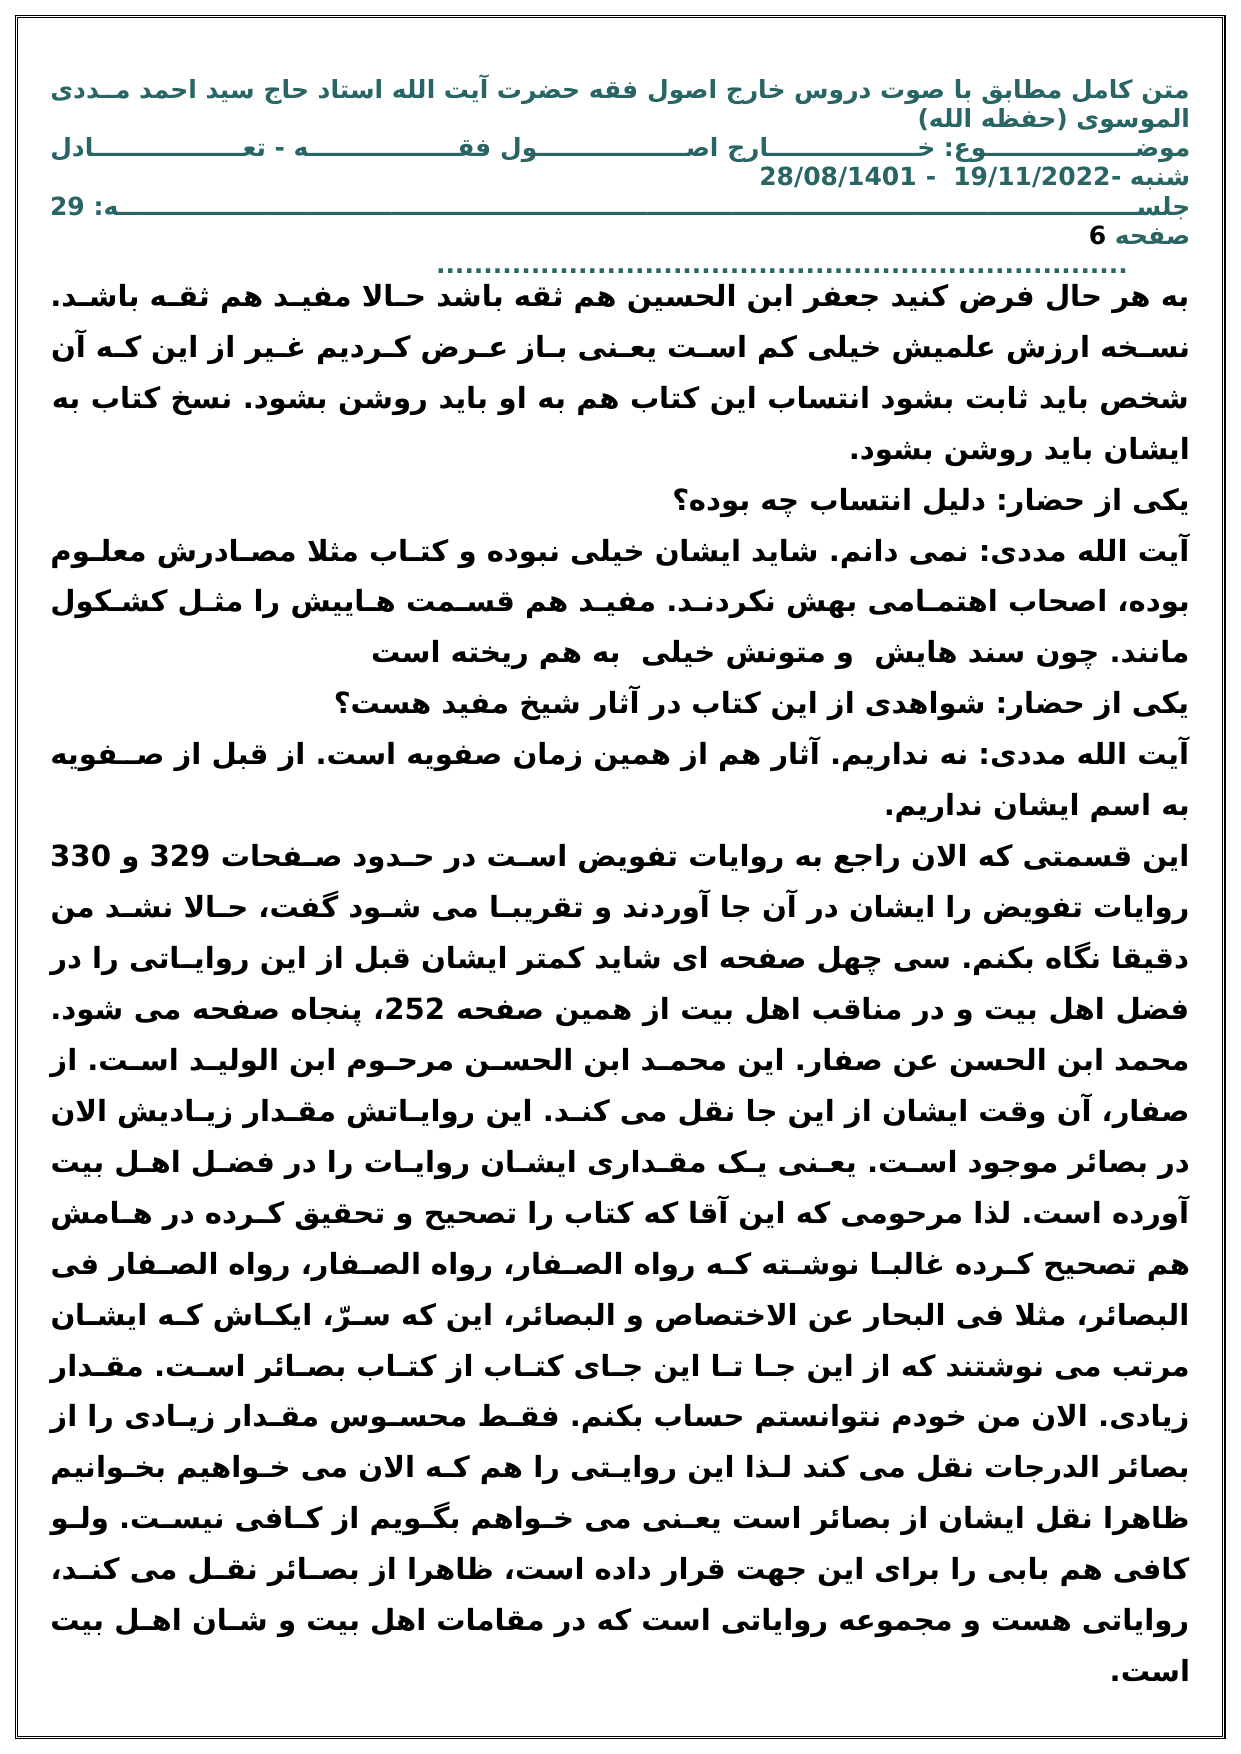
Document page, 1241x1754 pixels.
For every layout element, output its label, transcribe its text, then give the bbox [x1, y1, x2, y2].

text یکی از حضار: دلیل انتساب چه بوده؟ [50, 483, 1190, 517]
text به هر حال فرض کنید جعفر ابن الحسین هم ثقه باشد حالا مفید هم ثقه باشد. نسخه ارزش علمیش خیلی کم است یعنی باز عرض کردیم غیر از این که آن شخص باید ثابت بشود انتساب این کتاب هم به او باید روشن بشود. نسخ کتاب به ایشان باید روشن بشود. [50, 279, 1190, 466]
text آیت الله مددی: نمی دانم. شاید ایشان خیلی نبوده و کتاب مثلا مصادرش معلوم بوده، اصحاب اهتمامی بهش نکردند. مفید هم قسمت هاییش را مثل کشکول مانند. چون سند هایش و متونش خیلی به هم ریخته است [50, 534, 1190, 670]
text یکی از حضار: شواهدی از این کتاب در آثار شیخ مفید هست؟ [50, 687, 1190, 721]
text آیت الله مددی: نه نداریم. آثار هم از همین زمان صفویه است. از قبل از صفویه به اسم ایشان نداریم. [50, 738, 1190, 822]
text این قسمتی که الان راجع به روایات تفویض است در حدود صفحات 329 و 330 روایات تفویض را ایشان در آن جا آوردند و تقریبا می شود گفت، حالا نشد من دقیقا نگاه بکنم. سی چهل صفحه ای شاید کمتر ایشان قبل از این روایاتی را در فضل اهل بیت و در مناقب اهل بیت از همین صفحه 252، پنجاه صفحه می شود. محمد ابن الحسن عن صفار. این محمد ابن الحسن مرحوم ابن الولید است. از صفار، آن وقت ایشان از این جا نقل می کند. این روایاتش مقدار زیادیش الان در بصائر موجود است. یعنی یک مقداری ایشان روایات را در فضل اهل بیت آورده است. لذا مرحومی که این آقا که کتاب را تصحیح و تحقیق کرده در هامش هم تصحیح کرده غالبا نوشته که رواه الصفار، رواه الصفار، رواه الصفار فی البصائر، مثلا فی البحار عن الاختصاص و البصائر، این که سرّ، ایکاش که ایشان مرتب می نوشتند که از این جا تا این جای کتاب از کتاب بصائر است. مقدار زیادی. الان من خودم نتوانستم حساب بکنم. فقط محسوس مقدار زیادی را از بصائر الدرجات نقل می کند لذا این روایتی را هم که الان می خواهیم بخوانیم ظاهرا نقل ایشان از بصائر است یعنی می خواهم بگویم از کافی نیست. ولو کافی هم بابی را برای این جهت قرار داده است، ظاهرا از بصائر نقل می کند، روایاتی هست و مجموعه روایاتی است که در مقامات اهل بیت و شان اهل بیت است. [50, 839, 1190, 1688]
